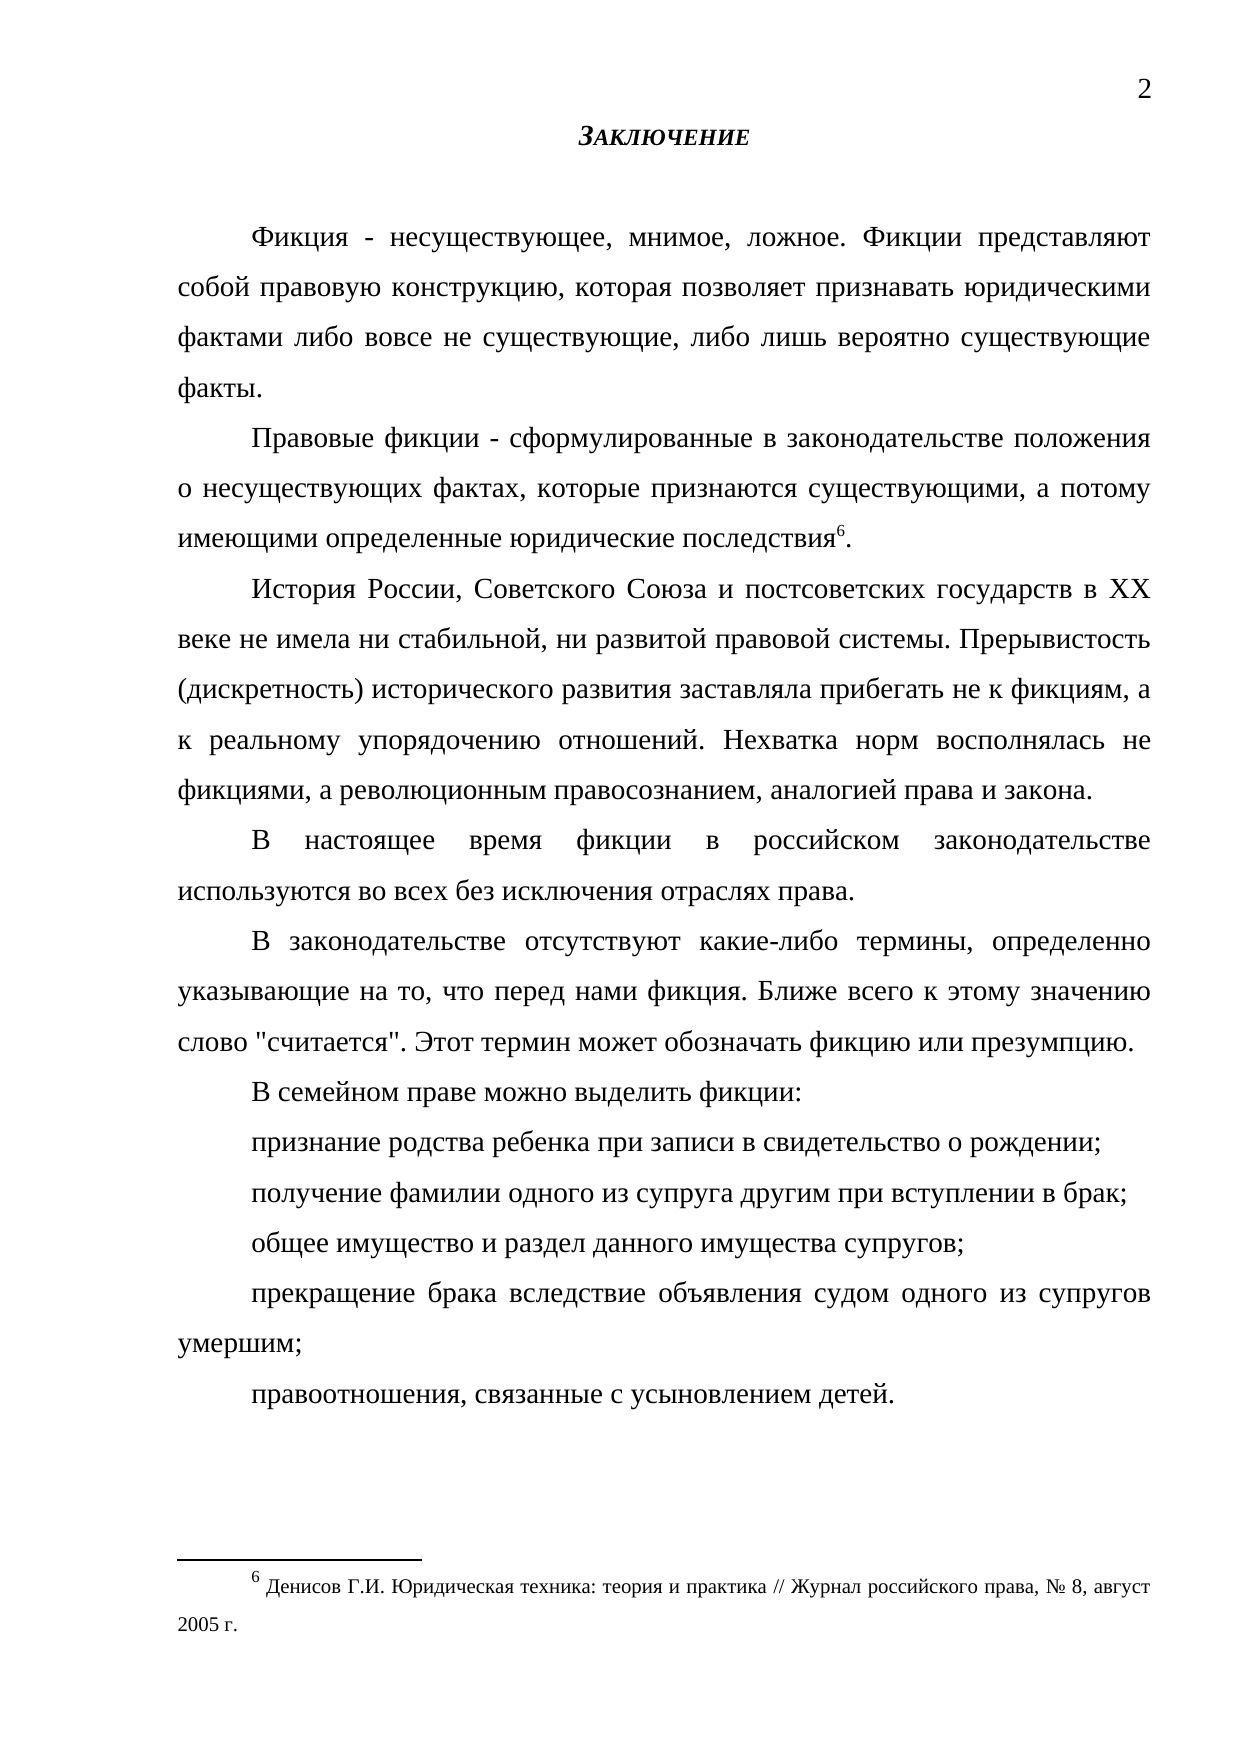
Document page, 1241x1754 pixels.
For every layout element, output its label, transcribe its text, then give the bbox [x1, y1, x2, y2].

text В настоящее время фикции в российском законодательстве используются во всех без исключения отраслях права. [177, 822, 1152, 906]
text История России, Советского Союза и постсоветских государств в ХХ веке не имела ни стабильной, ни развитой правовой системы. Прерывистость (дискретность) исторического развития заставляла прибегать не к фикциям, а к реальному упорядочению отношений. Нехватка норм восполнялась не фикциями, а революционным правосознанием, аналогией права и закона. [177, 571, 1152, 806]
text признание родства ребенка при записи в свидетельство о рождении; [177, 1124, 1152, 1158]
text правоотношения, связанные с усыновлением детей. [177, 1376, 1152, 1409]
text Правовые фикции - сформулированные в законодательстве положения о несуществующих фактах, которые признаются существующими, а потому имеющими определенные юридические последствия. [177, 420, 1152, 554]
text В семейном праве можно выделить фикции: [177, 1074, 1152, 1108]
text прекращение брака вследствие объявления судом одного из супругов умершим; [177, 1275, 1152, 1359]
text Фикция - несуществующее, мнимое, ложное. Фикции представляют собой правовую конструкцию, которая позволяет признавать юридическими фактами либо вовсе не существующие, либо лишь вероятно существующие факты. [177, 219, 1152, 403]
text получение фамилии одного из супруга другим при вступлении в брак; [177, 1175, 1152, 1208]
subtitle Заключение [177, 118, 1152, 152]
text В законодательстве отсутствуют какие-либо термины, определенно указывающие на то, что перед нами фикция. Ближе всего к этому значению слово "считается". Этот термин может обозначать фикцию или презумпцию. [177, 923, 1152, 1057]
text общее имущество и раздел данного имущества супругов; [177, 1225, 1152, 1258]
